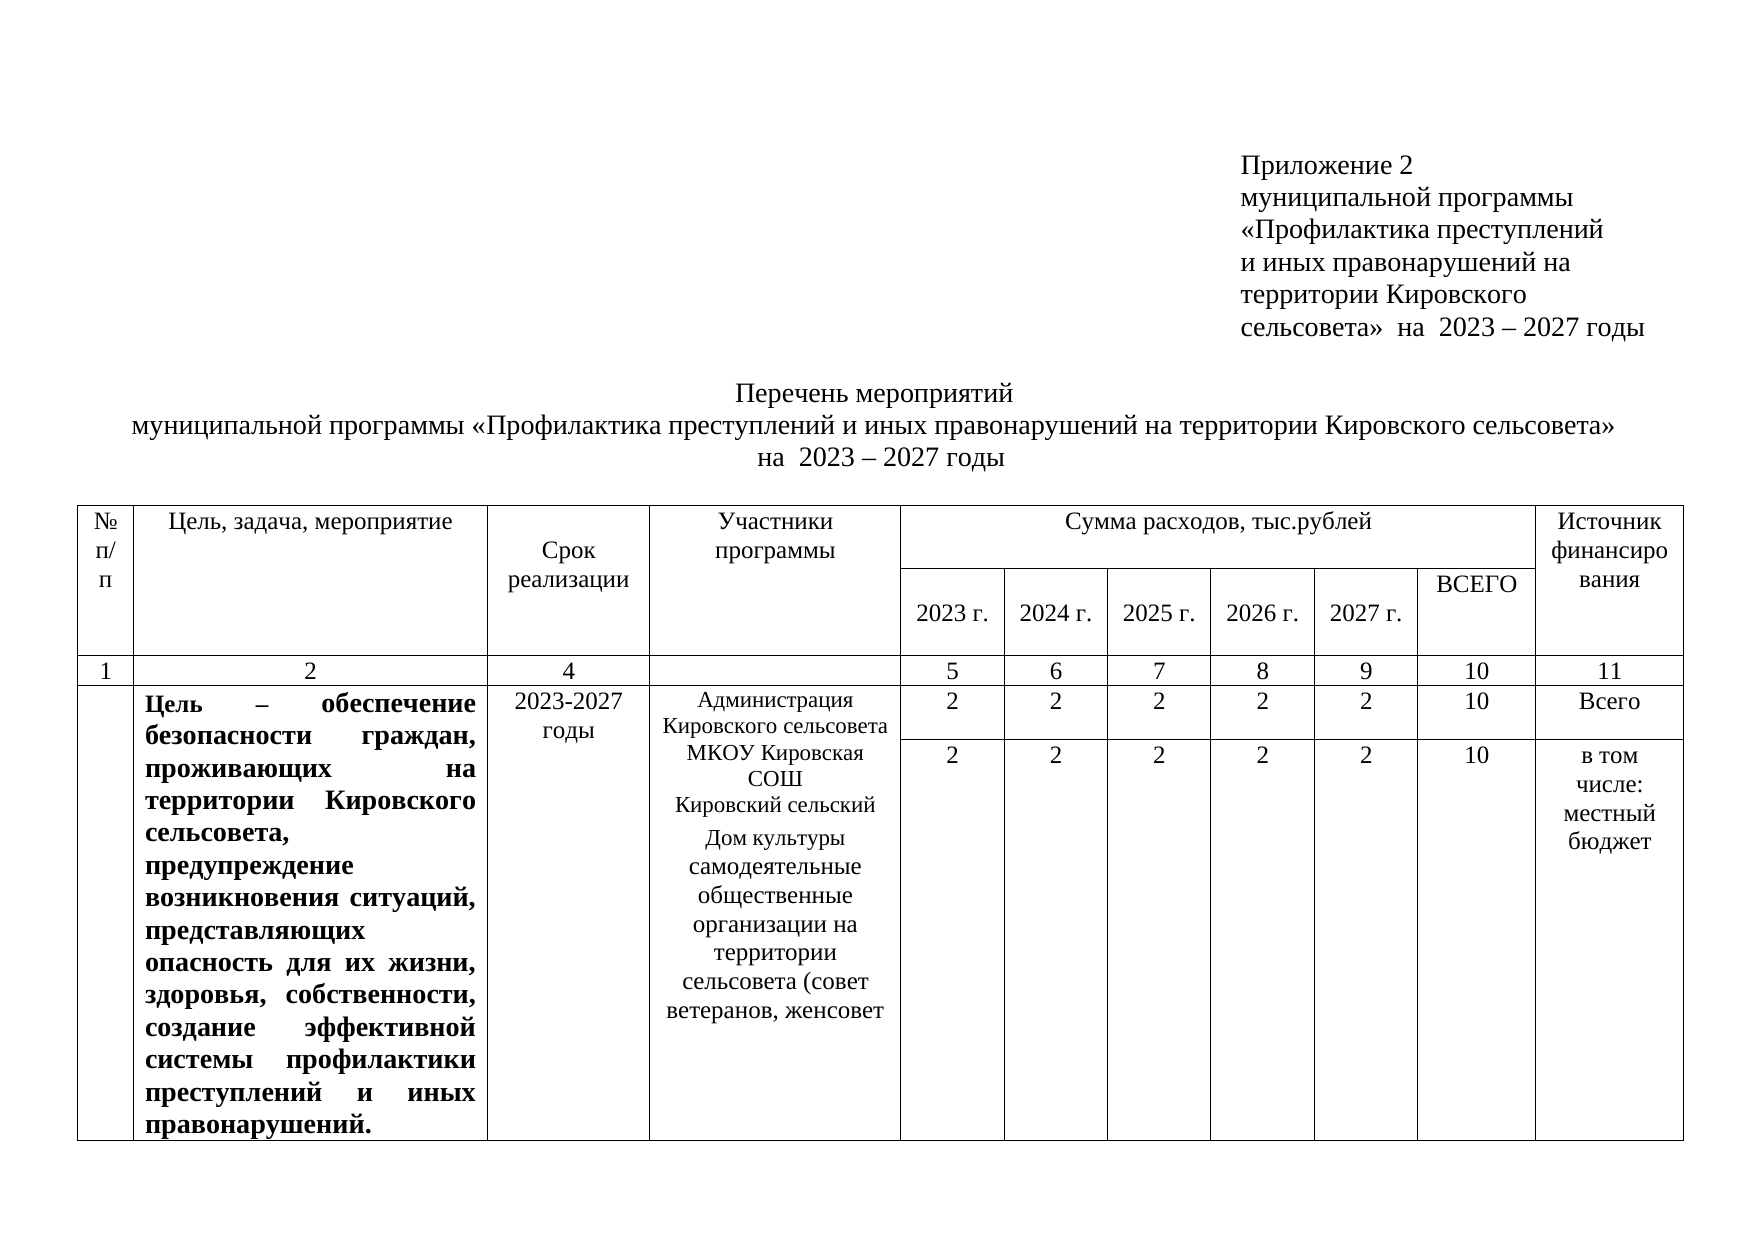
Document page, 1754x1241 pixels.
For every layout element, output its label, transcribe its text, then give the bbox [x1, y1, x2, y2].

table_header Участники программы [650, 506, 900, 655]
text муниципальной программы «Профилактика преступлений и иных правонарушений на территории Кировского сельсовета» [89, 408, 1659, 440]
table_cell 2 [901, 686, 1004, 739]
table_cell 10 [1418, 740, 1535, 1139]
table_cell 10 [1418, 656, 1535, 685]
table_cell 1 [78, 656, 133, 685]
table_cell 6 [1005, 656, 1107, 685]
table_cell 4 [488, 656, 649, 685]
table_cell 2 [1108, 740, 1210, 1139]
table_cell 2 [1315, 686, 1417, 739]
table_cell 11 [1536, 656, 1683, 685]
text на 2023 – 2027 годы [89, 440, 1659, 473]
table_cell 10 [1418, 686, 1535, 739]
table_cell 5 [901, 656, 1004, 685]
text муниципальной программы [89, 180, 1659, 212]
text Перечень мероприятий [89, 376, 1659, 408]
table_cell Всего [1536, 686, 1683, 739]
table_header Срок реализации [488, 506, 649, 655]
table_header Источник финансирования [1536, 506, 1683, 655]
text Приложение 2 [89, 148, 1659, 180]
table_cell Цель – обеспечение безопасности граждан, проживающих на территории Кировского сельсовета, предупреждение возникновения ситуаций, представляющих опасность для их жизни, здоровья, собственности, создание эффективной системы профилактики преступлений и иных правонарушений. [134, 686, 487, 1139]
table_cell 2026 г. [1211, 569, 1314, 655]
table_cell 2025 г. [1108, 569, 1210, 655]
table_cell 2 [1005, 740, 1107, 1139]
table_cell в том числе: местный бюджет [1536, 740, 1683, 1139]
table_cell 2024 г. [1005, 569, 1107, 655]
table_header Цель, задача, мероприятие [134, 506, 487, 655]
table_cell ВСЕГО [1418, 569, 1535, 655]
table_cell 9 [1315, 656, 1417, 685]
table_cell 2023 г. [901, 569, 1004, 655]
table_cell 2 [1108, 686, 1210, 739]
text и иных правонарушений на территории Кировского сельсовета» на 2023 – 2027 годы [1240, 245, 1659, 342]
table_cell 2 [1315, 740, 1417, 1139]
table_cell 2027 г. [1315, 569, 1417, 655]
text «Профилактика преступлений [89, 212, 1659, 245]
table_cell 2 [901, 740, 1004, 1139]
table_cell 2 [1211, 740, 1314, 1139]
table_header Сумма расходов, тыс.рублей [901, 506, 1535, 568]
table_cell 2023-2027 годы [488, 686, 649, 1139]
table_cell 2 [1005, 686, 1107, 739]
table_cell 2 [134, 656, 487, 685]
table_cell 2 [1211, 686, 1314, 739]
table_cell [650, 656, 900, 685]
table_cell [78, 686, 133, 1139]
table_cell Администрация Кировского сельсовета МКОУ Кировская СОШ Кировский сельский Дом культуры самодеятельные общественные организации на территории сельсовета (совет ветеранов, женсовет [650, 686, 900, 1139]
table_cell 8 [1211, 656, 1314, 685]
table_header № п/п [78, 506, 133, 655]
table_cell 7 [1108, 656, 1210, 685]
